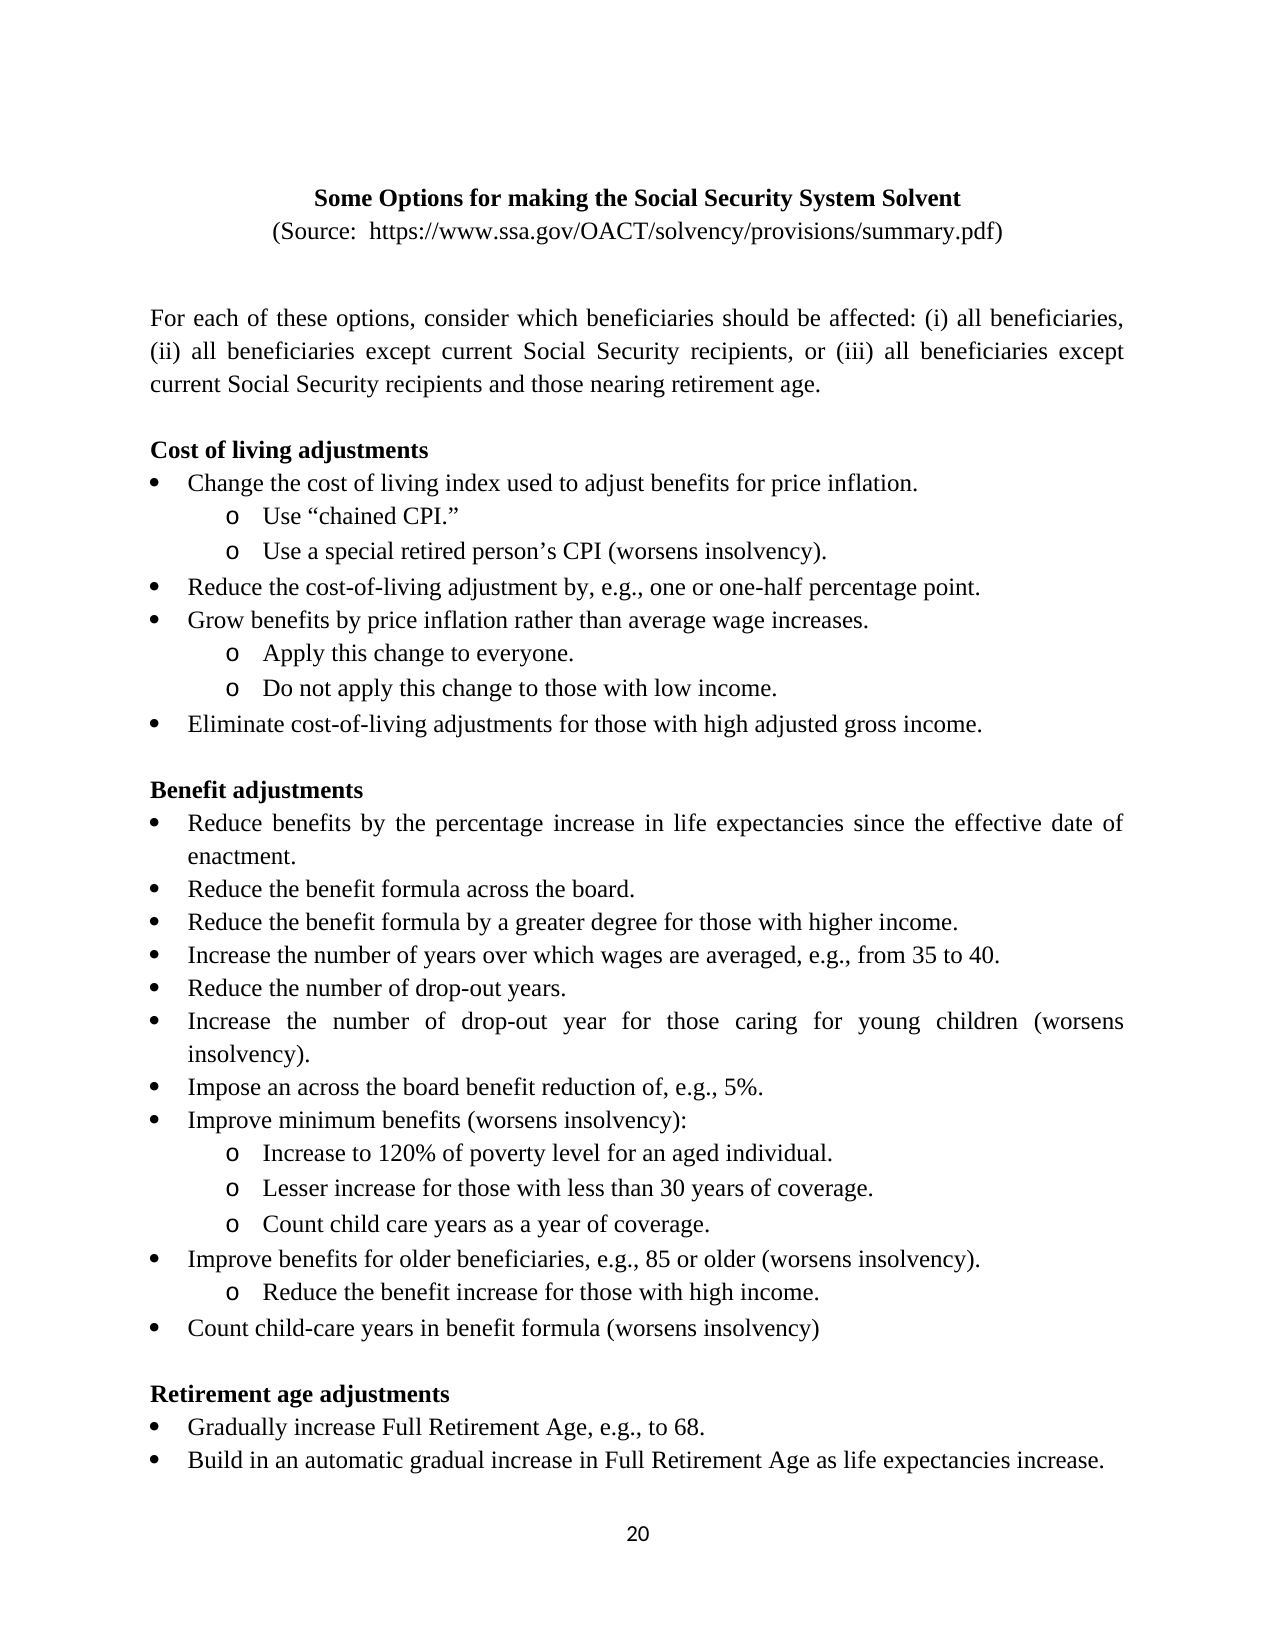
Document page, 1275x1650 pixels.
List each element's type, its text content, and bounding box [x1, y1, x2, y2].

list Use “chained CPI.” [225, 501, 1125, 532]
list Reduce the benefit increase for those with high income. [225, 1277, 1125, 1308]
text Some Options for making the Social Security System Solvent [150, 183, 1125, 212]
list Count child care years as a year of coverage. [225, 1209, 1125, 1240]
list Grow benefits by price inflation rather than average wage increases. [150, 605, 1125, 634]
list Retirement age adjustments [150, 1379, 1125, 1407]
list Count child-care years in benefit formula (worsens insolvency) [150, 1313, 1125, 1341]
list Impose an across the board benefit reduction of, e.g., 5%. [150, 1072, 1125, 1101]
list Lesser increase for those with less than 30 years of coverage. [225, 1173, 1125, 1204]
list Use a special retired person’s CPI (worsens insolvency). [225, 536, 1125, 567]
list Reduce the benefit formula across the board. [150, 874, 1125, 903]
list Improve minimum benefits (worsens insolvency): [150, 1105, 1125, 1134]
text Benefit adjustments [150, 775, 1125, 803]
list Apply this change to everyone. [225, 638, 1125, 669]
list Reduce the cost-of-living adjustment by, e.g., one or one-half percentage point. [150, 572, 1125, 601]
list Build in an automatic gradual increase in Full Retirement Age as life expectancies increase. [150, 1445, 1125, 1473]
list Reduce the number of drop-out years. [150, 973, 1125, 1002]
text Cost of living adjustments [150, 435, 1125, 464]
list Improve benefits for older beneficiaries, e.g., 85 or older (worsens insolvency). [150, 1244, 1125, 1273]
list Do not apply this change to those with low income. [225, 673, 1125, 704]
list Gradually increase Full Retirement Age, e.g., to 68. [150, 1412, 1125, 1441]
list Eliminate cost-of-living adjustments for those with high adjusted gross income. [150, 709, 1125, 737]
list Reduce the benefit formula by a greater degree for those with higher income. [150, 907, 1125, 936]
list Change the cost of living index used to adjust benefits for price inflation. [150, 468, 1125, 497]
text For each of these options, consider which beneficiaries should be affected: (i) all beneficiaries, (ii) all beneficiaries except current Social Security recipients, or (iii) all beneficiaries except current Social Security recipients and those nearing retirement age. [150, 303, 1125, 398]
list Reduce benefits by the percentage increase in life expectancies since the effective date of enactment. [150, 808, 1125, 869]
list Increase the number of years over which wages are averaged, e.g., from 35 to 40. [150, 940, 1125, 969]
list Increase to 120% of poverty level for an aged individual. [225, 1138, 1125, 1169]
list Increase the number of drop-out year for those caring for young children (worsens insolvency). [150, 1006, 1125, 1068]
text (Source: https://www.ssa.gov/OACT/solvency/provisions/summary.pdf) [150, 216, 1125, 245]
